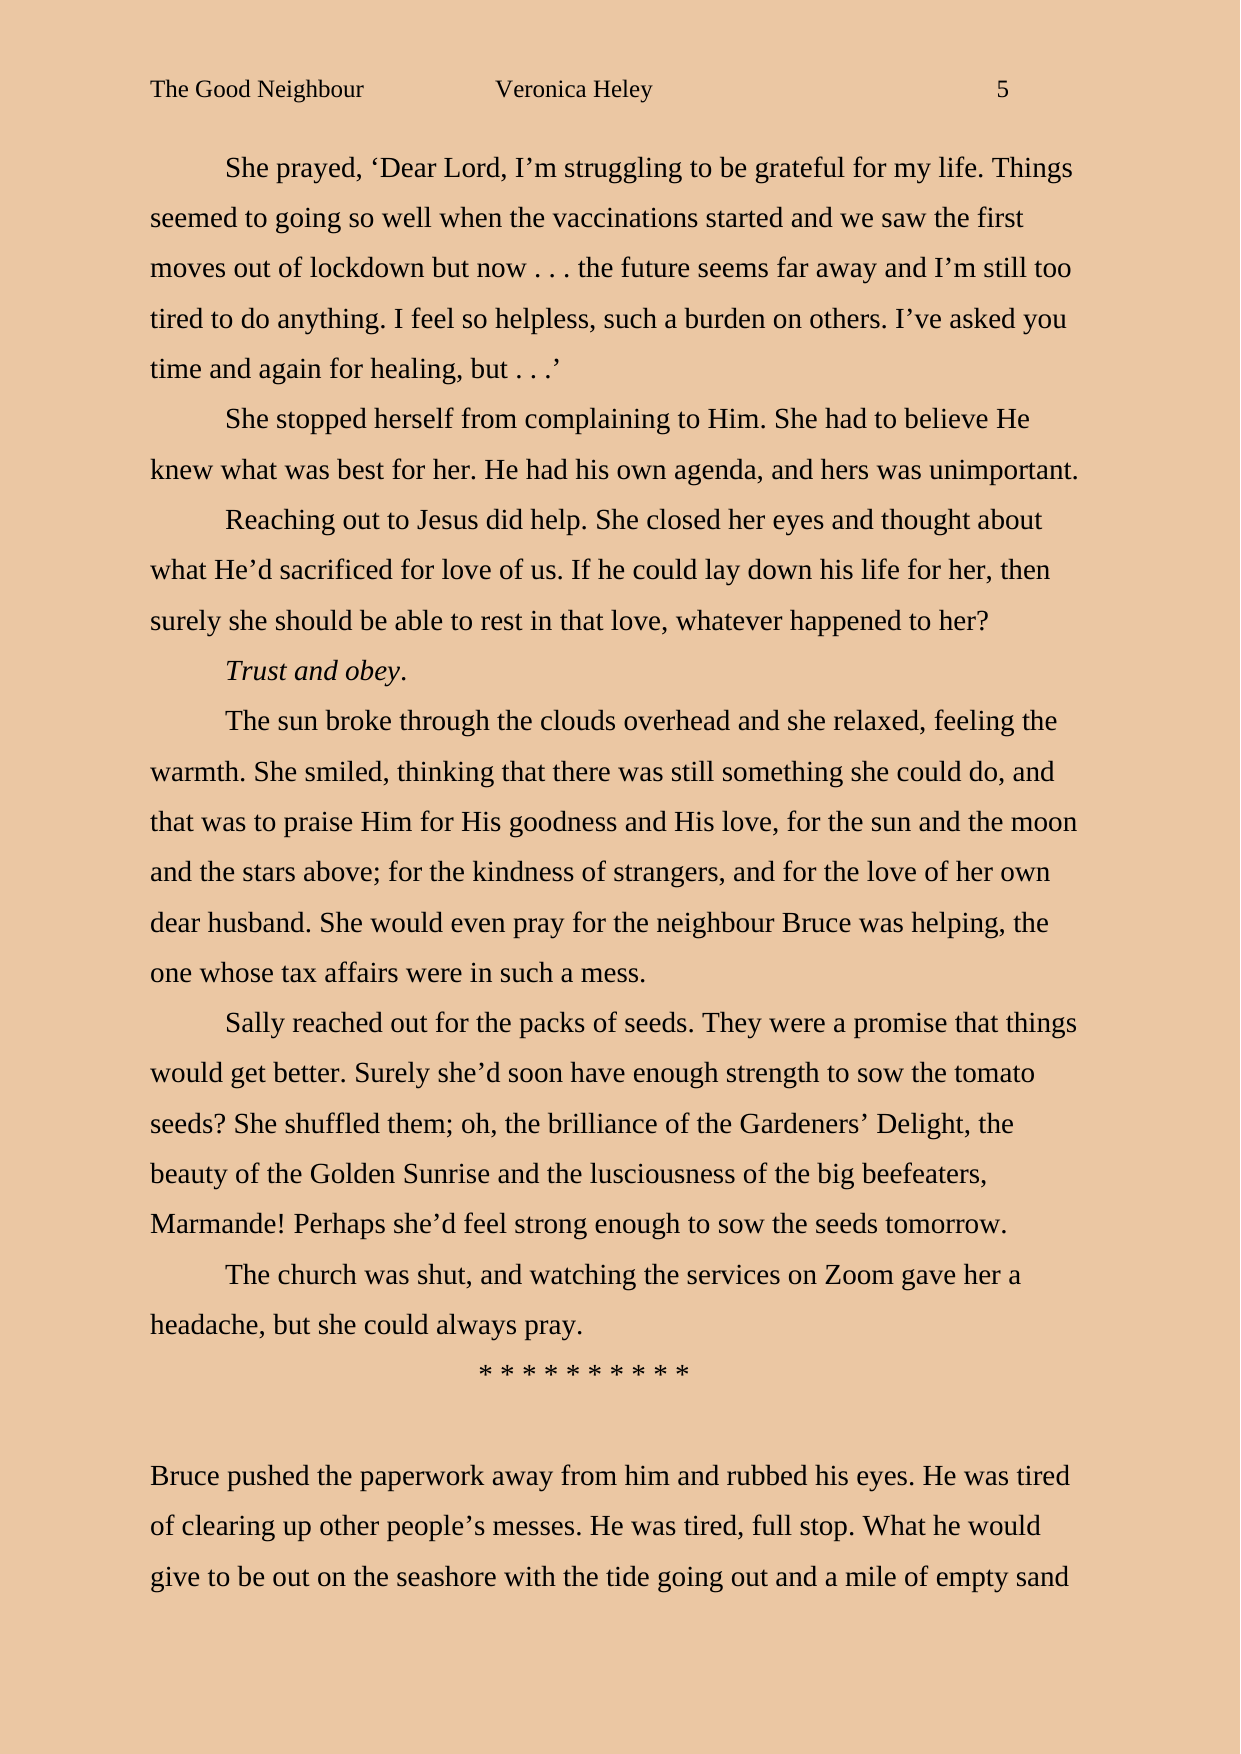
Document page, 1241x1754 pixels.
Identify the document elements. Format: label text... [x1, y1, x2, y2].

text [150, 1458, 1090, 1592]
text Sally reached out for the packs of seeds. They were a promise that things would get better. Surely she’d soon have enough strength to sow the tomato seeds? She shuffled them; oh, the brilliance of the Gardeners’ Delight, the beauty of the Golden Sunrise and the lusciousness of the big beefeaters, Marmande! Perhaps she’d feel strong enough to sow the seeds tomorrow. [150, 1005, 1090, 1240]
text * * * * * * * * * * [150, 1357, 1090, 1391]
text She stopped herself from complaining to Him. She had to believe He knew what was best for her. He had his own agenda, and hers was unimportant. [150, 402, 1090, 485]
text Reaching out to Jesus did help. She closed her eyes and thought about what He’d sacrificed for love of us. If he could lay down his life for her, then surely she should be able to rest in that love, whatever happened to her? [150, 502, 1090, 636]
text Trust and obey. [150, 653, 1090, 687]
text The church was shut, and watching the services on Zoom gave her a headache, but she could always pray. [150, 1257, 1090, 1341]
text The sun broke through the clouds overhead and she relaxed, feeling the warmth. She smiled, thinking that there was still something she could do, and that was to praise Him for His goodness and His love, for the sun and the moon and the stars above; for the kindness of strangers, and for the love of her own dear husband. She would even pray for the neighbour Bruce was helping, the one whose tax affairs were in such a mess. [150, 703, 1090, 988]
text She prayed, ‘Dear Lord, I’m struggling to be grateful for my life. Things seemed to going so well when the vaccinations started and we saw the first moves out of lockdown but now . . . the future seems far away and I’m still too tired to do anything. I feel so helpless, such a burden on others. I’ve asked you time and again for healing, but . . .’ [150, 150, 1090, 385]
